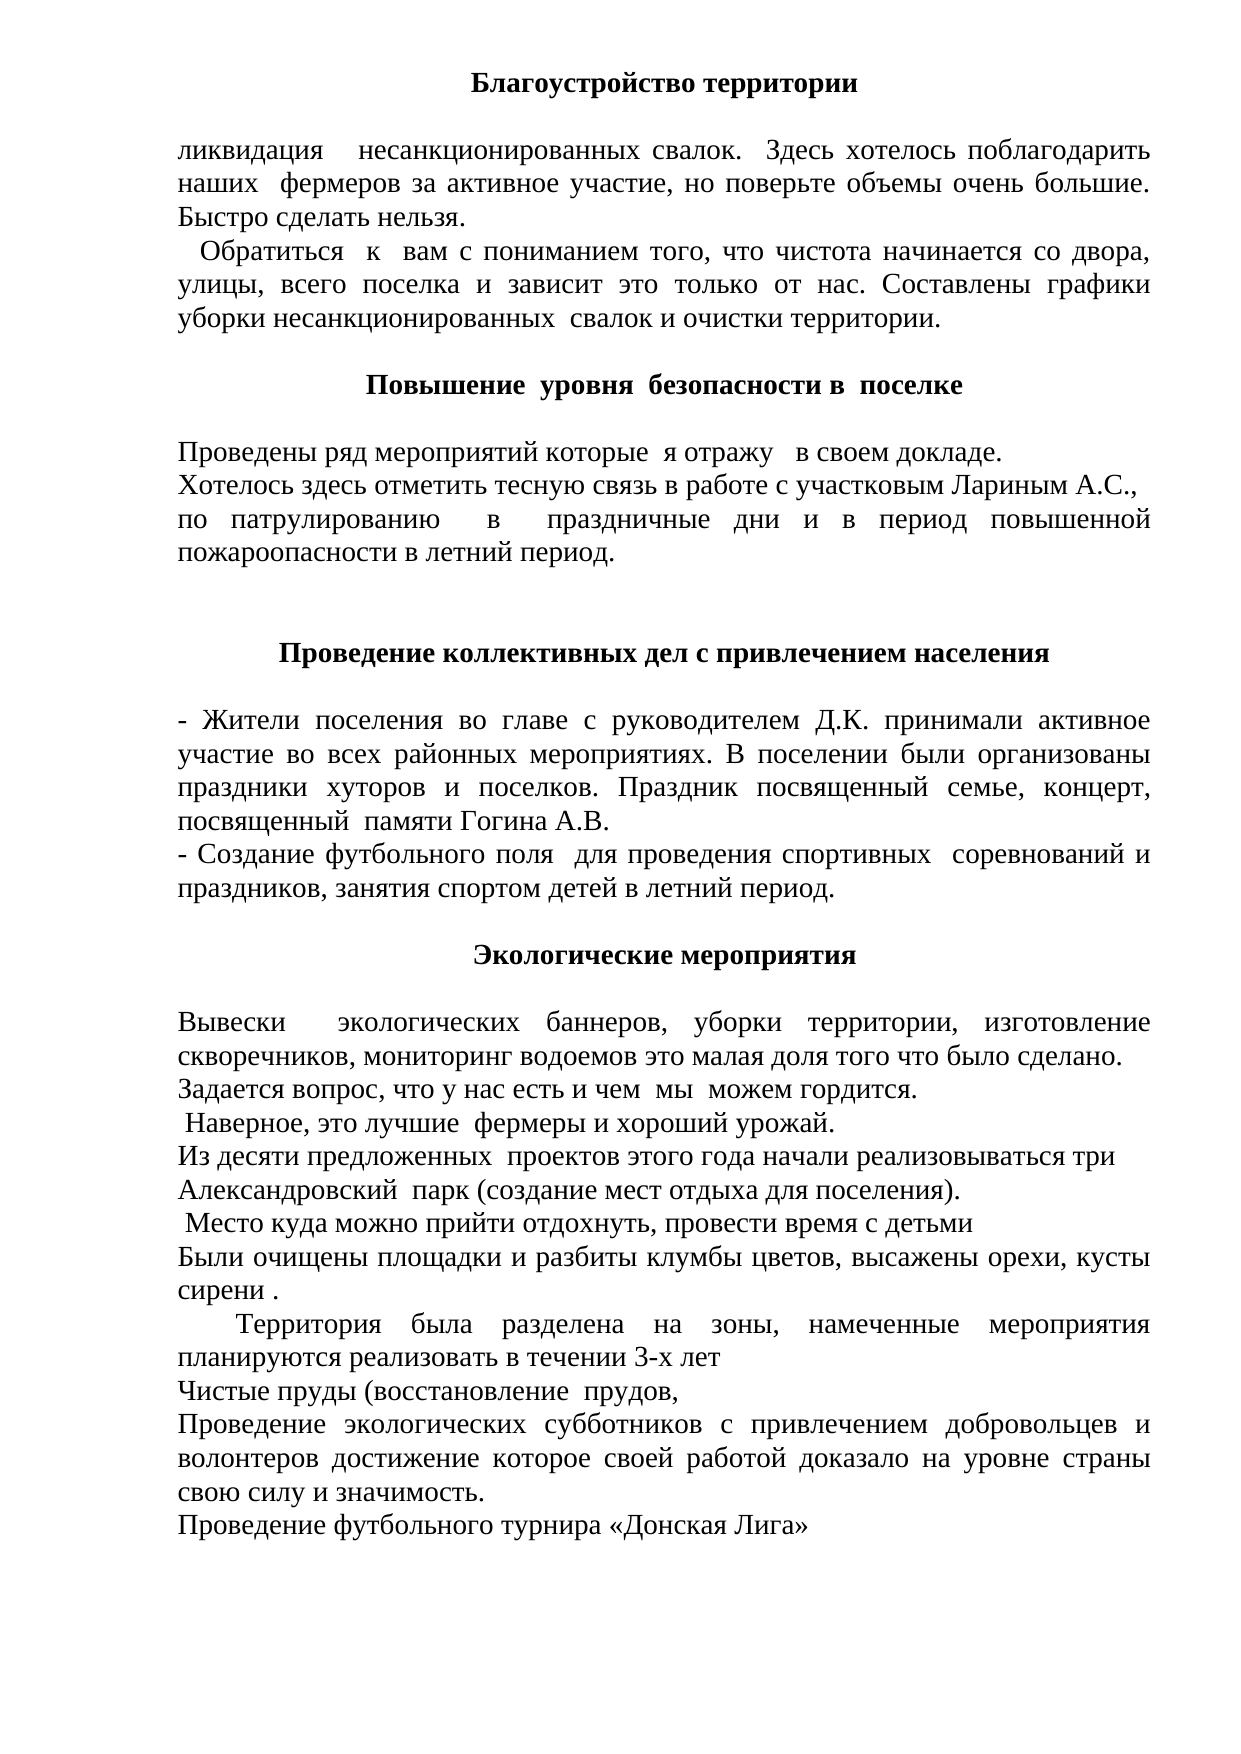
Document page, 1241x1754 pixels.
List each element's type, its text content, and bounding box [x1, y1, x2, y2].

text Хотелось здесь отметить тесную связь в работе с участковым Лариным А.С., [177, 467, 1152, 501]
text Проведение футбольного турнира «Донская Лига» [177, 1507, 1152, 1541]
text Место куда можно прийти отдохнуть, провести время с детьми [177, 1205, 1152, 1239]
text - Жители поселения во главе с руководителем Д.К. принимали активное участие во всех районных мероприятиях. В поселении были организованы праздники хуторов и поселков. Праздник посвященный семье, концерт, посвященный памяти Гогина А.В. [177, 702, 1152, 836]
text Были очищены площадки и разбиты клумбы цветов, высажены орехи, кусты сирени . [177, 1239, 1152, 1306]
text Территория была разделена на зоны, намеченные мероприятия планируются реализовать в течении 3-х лет [177, 1306, 1152, 1373]
text - Создание футбольного поля для проведения спортивных соревнований и праздников, занятия спортом детей в летний период. [177, 836, 1152, 903]
text Чистые пруды (восстановление прудов, [177, 1373, 1152, 1407]
text Александровский парк (создание мест отдыха для поселения). [177, 1172, 1152, 1205]
text Обратиться к вам с пониманием того, что чистота начинается со двора, улицы, всего поселка и зависит это только от нас. Составлены графики уборки несанкционированных свалок и очистки территории. [177, 233, 1152, 333]
text Наверное, это лучшие фермеры и хороший урожай. [177, 1105, 1152, 1138]
text Повышение уровня безопасности в поселке [177, 367, 1152, 400]
text по патрулированию в праздничные дни и в период повышенной пожароопасности в летний период. [177, 501, 1152, 568]
text Вывески экологических баннеров, уборки территории, изготовление скворечников, мониторинг водоемов это малая доля того что было сделано. [177, 1004, 1152, 1071]
text Проведение экологических субботников с привлечением добровольцев и волонтеров достижение которое своей работой доказало на уровне страны свою силу и значимость. [177, 1407, 1152, 1507]
text Задается вопрос, что у нас есть и чем мы можем гордится. [177, 1071, 1152, 1105]
text Из десяти предложенных проектов этого года начали реализовываться три [177, 1138, 1152, 1172]
text ликвидация несанкционированных свалок. Здесь хотелось поблагодарить наших фермеров за активное участие, но поверьте объемы очень большие. Быстро сделать нельзя. [177, 132, 1152, 233]
text Проведение коллективных дел с привлечением населения [177, 635, 1152, 669]
text Экологические мероприятия [177, 937, 1152, 971]
text Проведены ряд мероприятий которые я отражу в своем докладе. [177, 434, 1152, 467]
text Благоустройство территории [177, 65, 1152, 98]
